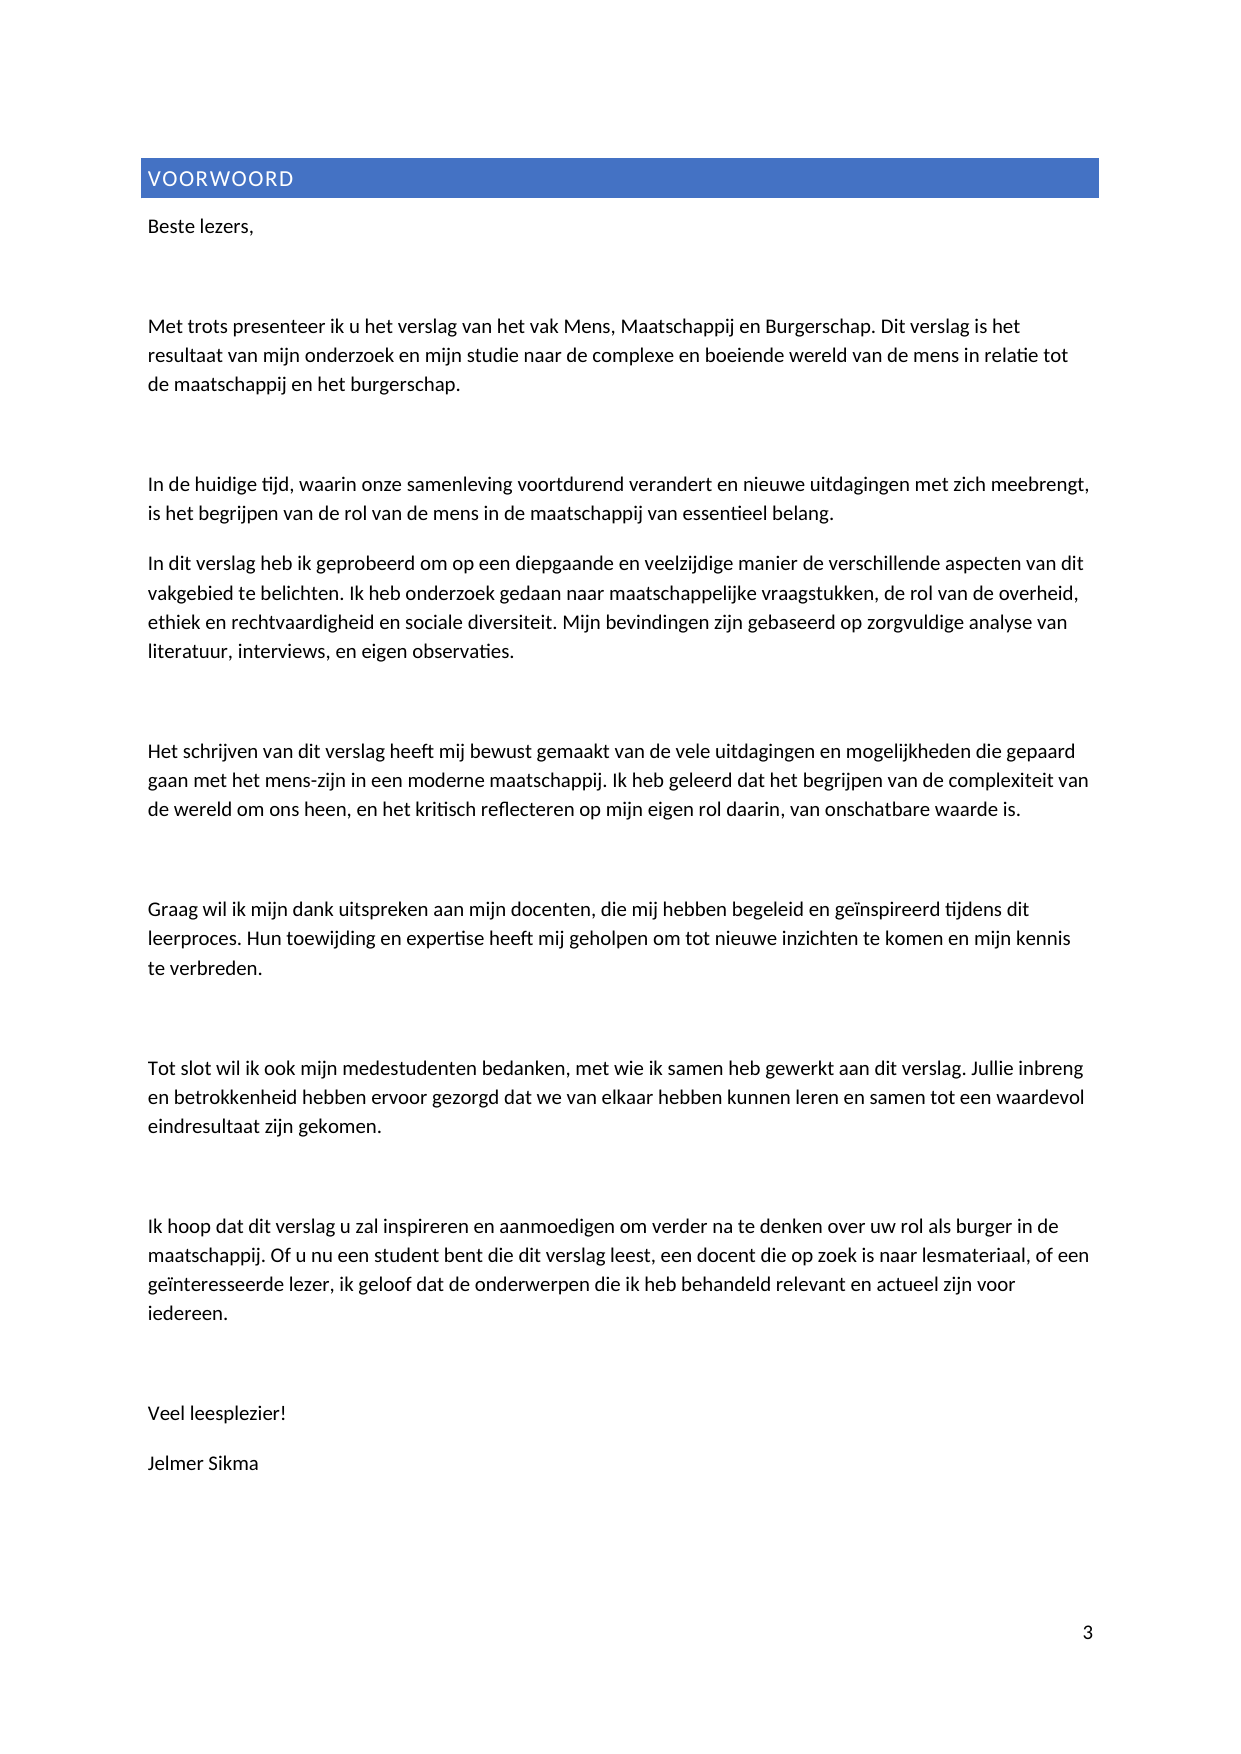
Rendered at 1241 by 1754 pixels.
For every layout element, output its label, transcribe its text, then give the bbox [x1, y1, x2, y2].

text In dit verslag heb ik geprobeerd om op een diepgaande en veelzijdige manier de verschillende aspecten van dit vakgebied te belichten. Ik heb onderzoek gedaan naar maatschappelijke vraagstukken, de rol van de overheid, ethiek en rechtvaardigheid en sociale diversiteit. Mijn bevindingen zijn gebaseerd op zorgvuldige analyse van literatuur, interviews, en eigen observaties. [148, 551, 1093, 663]
text In de huidige tijd, waarin onze samenleving voortdurend verandert en nieuwe uitdagingen met zich meebrengt, is het begrijpen van de rol van de mens in de maatschappij van essentieel belang. [148, 471, 1093, 526]
text Het schrijven van dit verslag heeft mij bewust gemaakt van de vele uitdagingen en mogelijkheden die gepaard gaan met het mens-zijn in een moderne maatschappij. Ik heb geleerd dat het begrijpen van de complexiteit van de wereld om ons heen, en het kritisch reflecteren op mijn eigen rol daarin, van onschatbare waarde is. [148, 738, 1093, 822]
text Beste lezers, [148, 213, 1093, 238]
text Met trots presenteer ik u het verslag van het vak Mens, Maatschappij en Burgerschap. Dit verslag is het resultaat van mijn onderzoek en mijn studie naar de complexe en boeiende wereld van de mens in relatie tot de maatschappij en het burgerschap. [148, 313, 1093, 397]
subtitle Voorwoord [148, 164, 1093, 192]
text Ik hoop dat dit verslag u zal inspireren en aanmoedigen om verder na te denken over uw rol als burger in de maatschappij. Of u nu een student bent die dit verslag leest, een docent die op zoek is naar lesmateriaal, of een geïnteresseerde lezer, ik geloof dat de onderwerpen die ik heb behandeld relevant en actueel zijn voor iedereen. [148, 1213, 1093, 1326]
text Jelmer Sikma [148, 1451, 1093, 1476]
text Graag wil ik mijn dank uitspreken aan mijn docenten, die mij hebben begeleid en geïnspireerd tijdens dit leerproces. Hun toewijding en expertise heeft mij geholpen om tot nieuwe inzichten te komen en mijn kennis te verbreden. [148, 896, 1093, 980]
text Tot slot wil ik ook mijn medestudenten bedanken, met wie ik samen heb gewerkt aan dit verslag. Jullie inbreng en betrokkenheid hebben ervoor gezorgd dat we van elkaar hebben kunnen leren en samen tot een waardevol eindresultaat zijn gekomen. [148, 1055, 1093, 1138]
text Veel leesplezier! [148, 1401, 1093, 1426]
